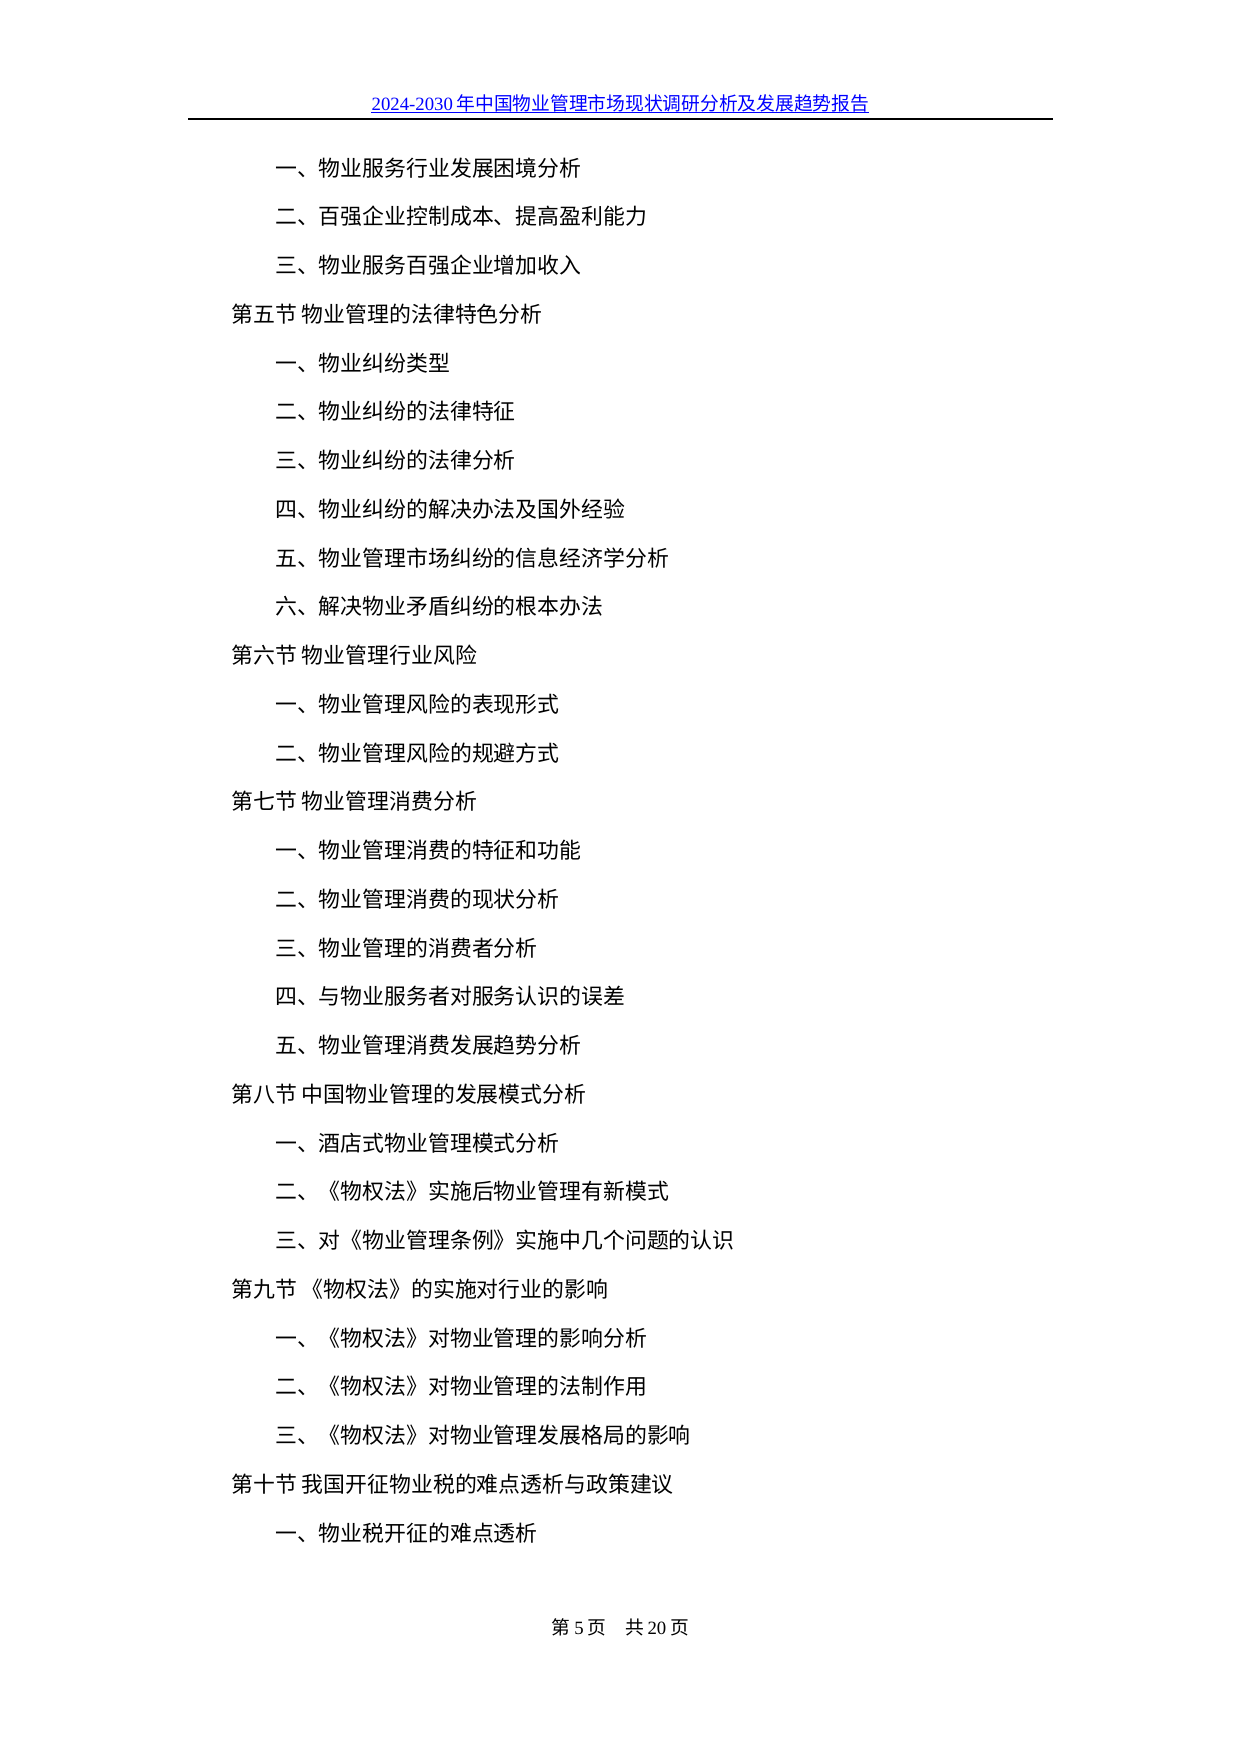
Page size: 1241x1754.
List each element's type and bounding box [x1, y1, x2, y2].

text [187, 150, 1053, 1548]
